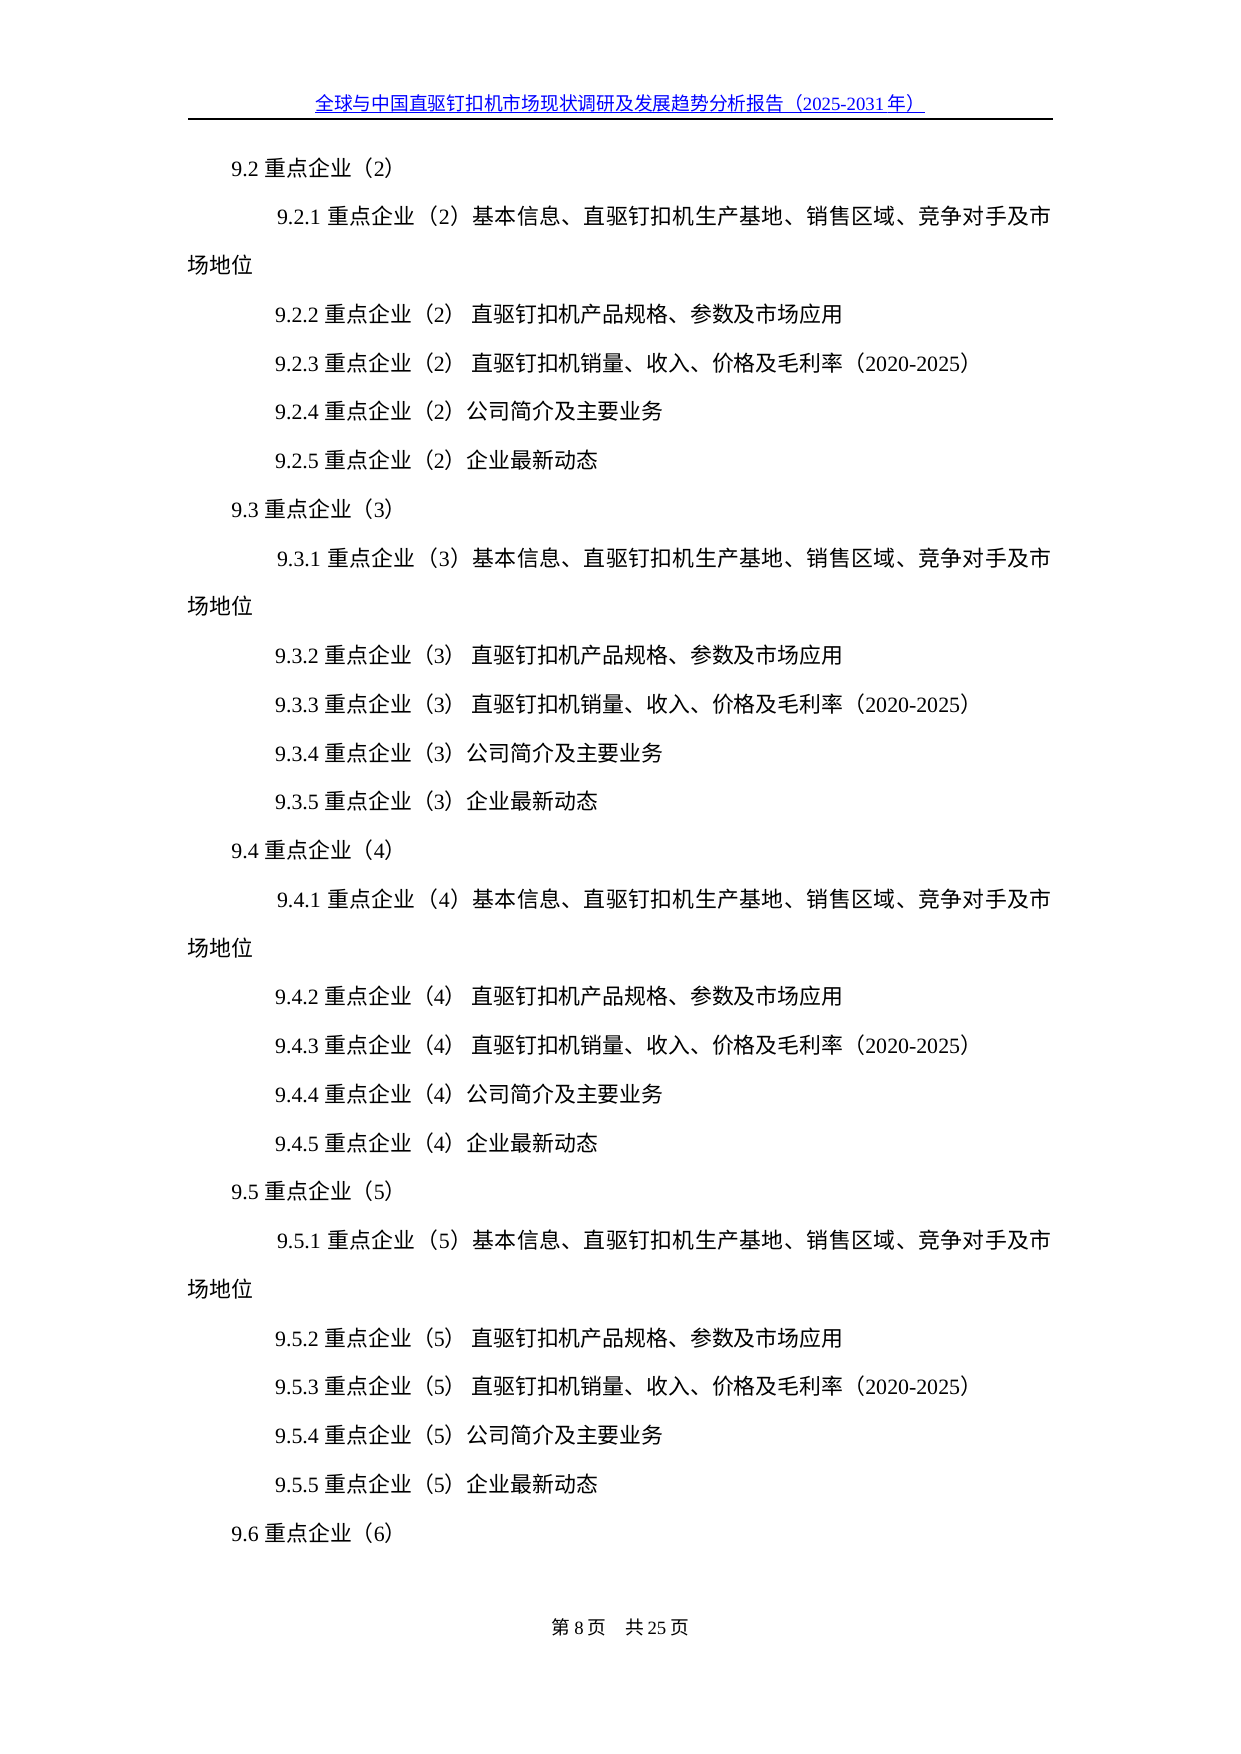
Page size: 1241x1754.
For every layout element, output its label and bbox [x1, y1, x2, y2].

text [187, 150, 1053, 1548]
